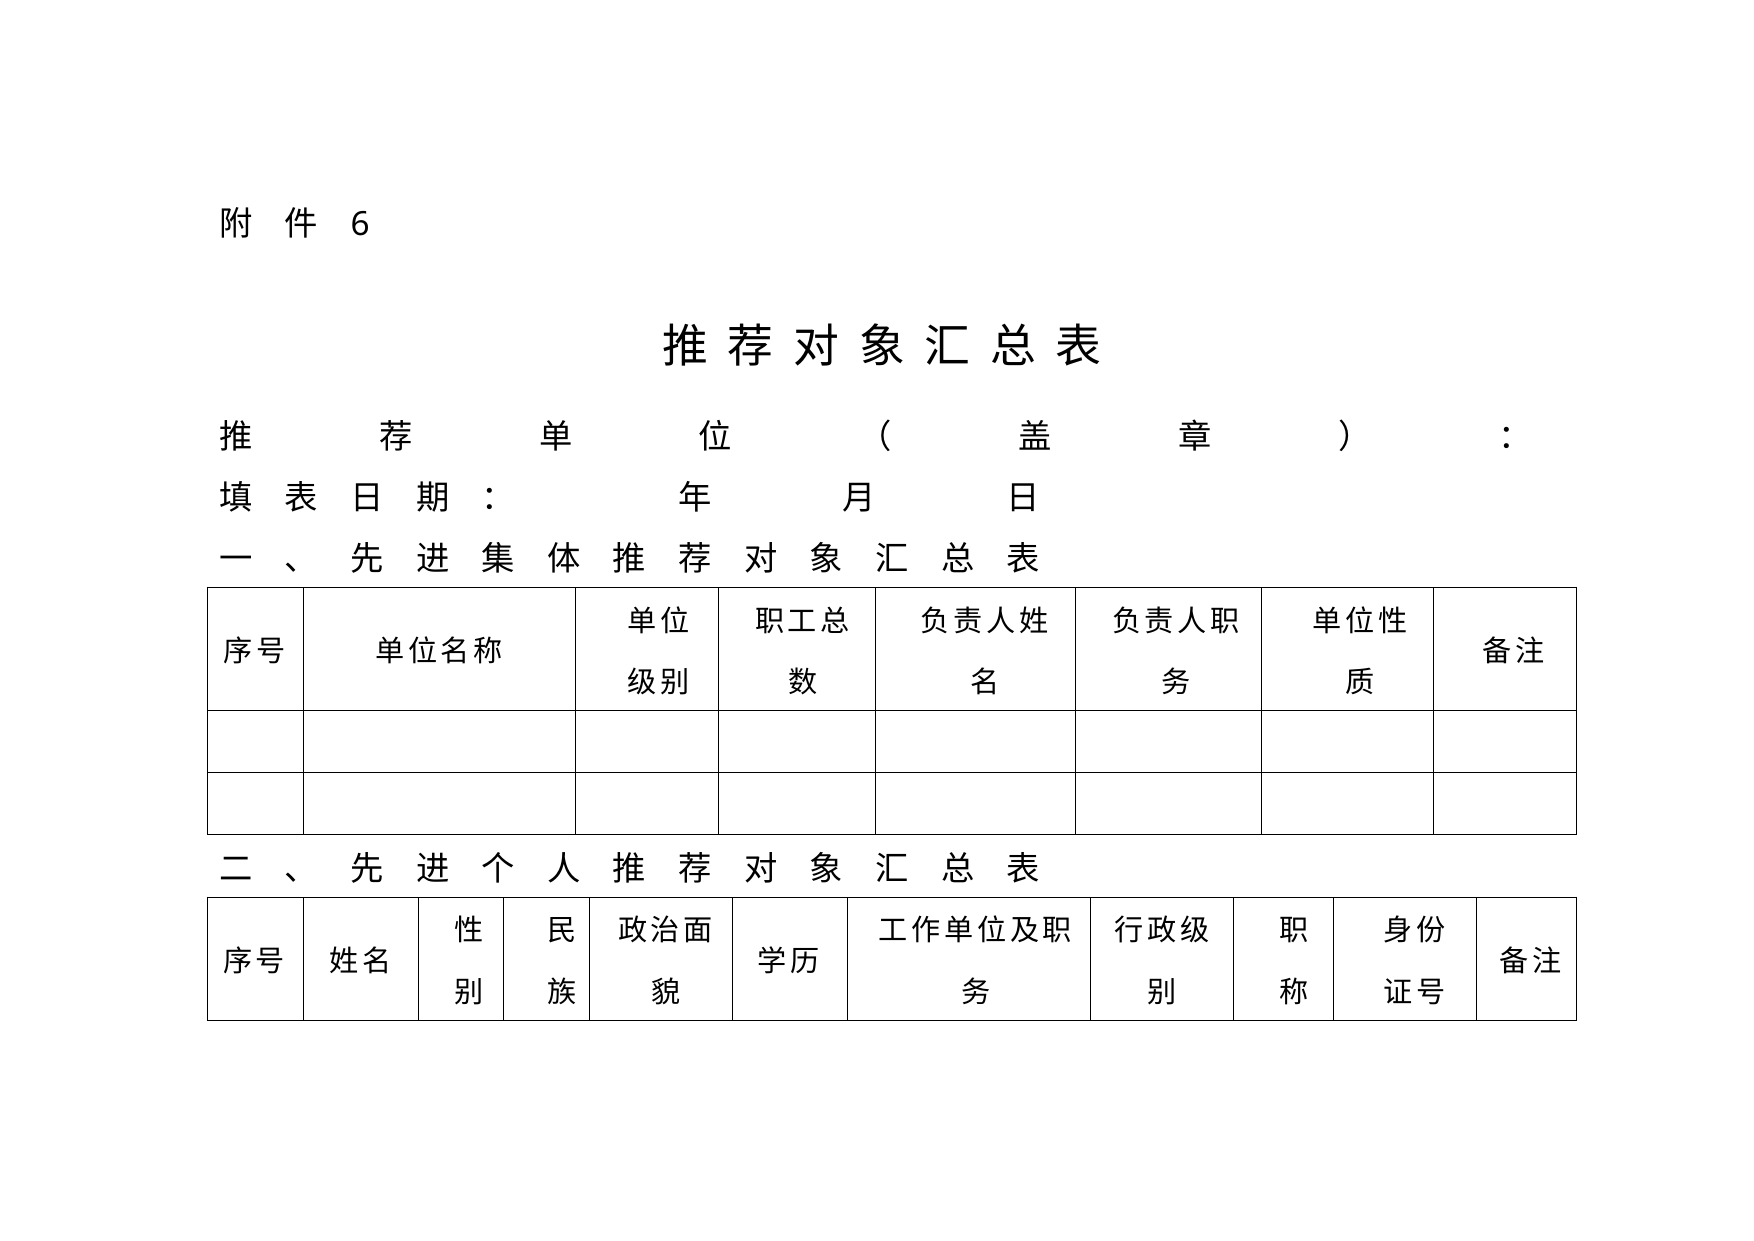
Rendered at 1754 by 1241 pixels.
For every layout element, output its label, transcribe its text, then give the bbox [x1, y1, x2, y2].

table_header 身份证号 [1334, 898, 1476, 1020]
table_header 单位性质 [1262, 588, 1433, 710]
table_cell [1076, 711, 1261, 772]
table_cell [1262, 773, 1433, 834]
table_header 政治面貌 [590, 898, 732, 1020]
table_cell [304, 773, 575, 834]
table_cell [208, 711, 303, 772]
table_cell [576, 711, 718, 772]
table_header 职称 [1234, 898, 1333, 1020]
table_cell [719, 773, 875, 834]
table_header 职工总数 [719, 588, 875, 710]
table_header 负责人职务 [1076, 588, 1261, 710]
table_cell [304, 711, 575, 772]
table_cell [208, 773, 303, 834]
table_cell [1262, 711, 1433, 772]
text 二、先进个人推荐对象汇总表 [219, 835, 1564, 897]
table_cell [1434, 773, 1576, 834]
table_cell [876, 773, 1075, 834]
table_header 备注 [1477, 898, 1576, 1020]
table_cell [876, 711, 1075, 772]
text 附件6 [219, 191, 1564, 252]
table_header 性别 [419, 898, 503, 1020]
text 推荐对象汇总表 [219, 281, 1564, 403]
table_header 学历 [733, 898, 847, 1020]
table_header 行政级别 [1091, 898, 1233, 1020]
table_header 姓名 [304, 898, 418, 1020]
table_header 单位名称 [304, 588, 575, 710]
text 一、先进集体推荐对象汇总表 [219, 526, 1564, 587]
table_header 序号 [208, 588, 303, 710]
table_header 备注 [1434, 588, 1576, 710]
table_cell [1076, 773, 1261, 834]
table_header 工作单位及职务 [848, 898, 1090, 1020]
table_cell [719, 711, 875, 772]
table_header 序号 [208, 898, 303, 1020]
table_header 单位级别 [576, 588, 718, 710]
table_cell [1434, 711, 1576, 772]
table_header 民族 [504, 898, 589, 1020]
table_cell [576, 773, 718, 834]
table_header 负责人姓名 [876, 588, 1075, 710]
text 推荐单位（盖章）： 填表日期： 年 月 日 [219, 403, 1564, 526]
